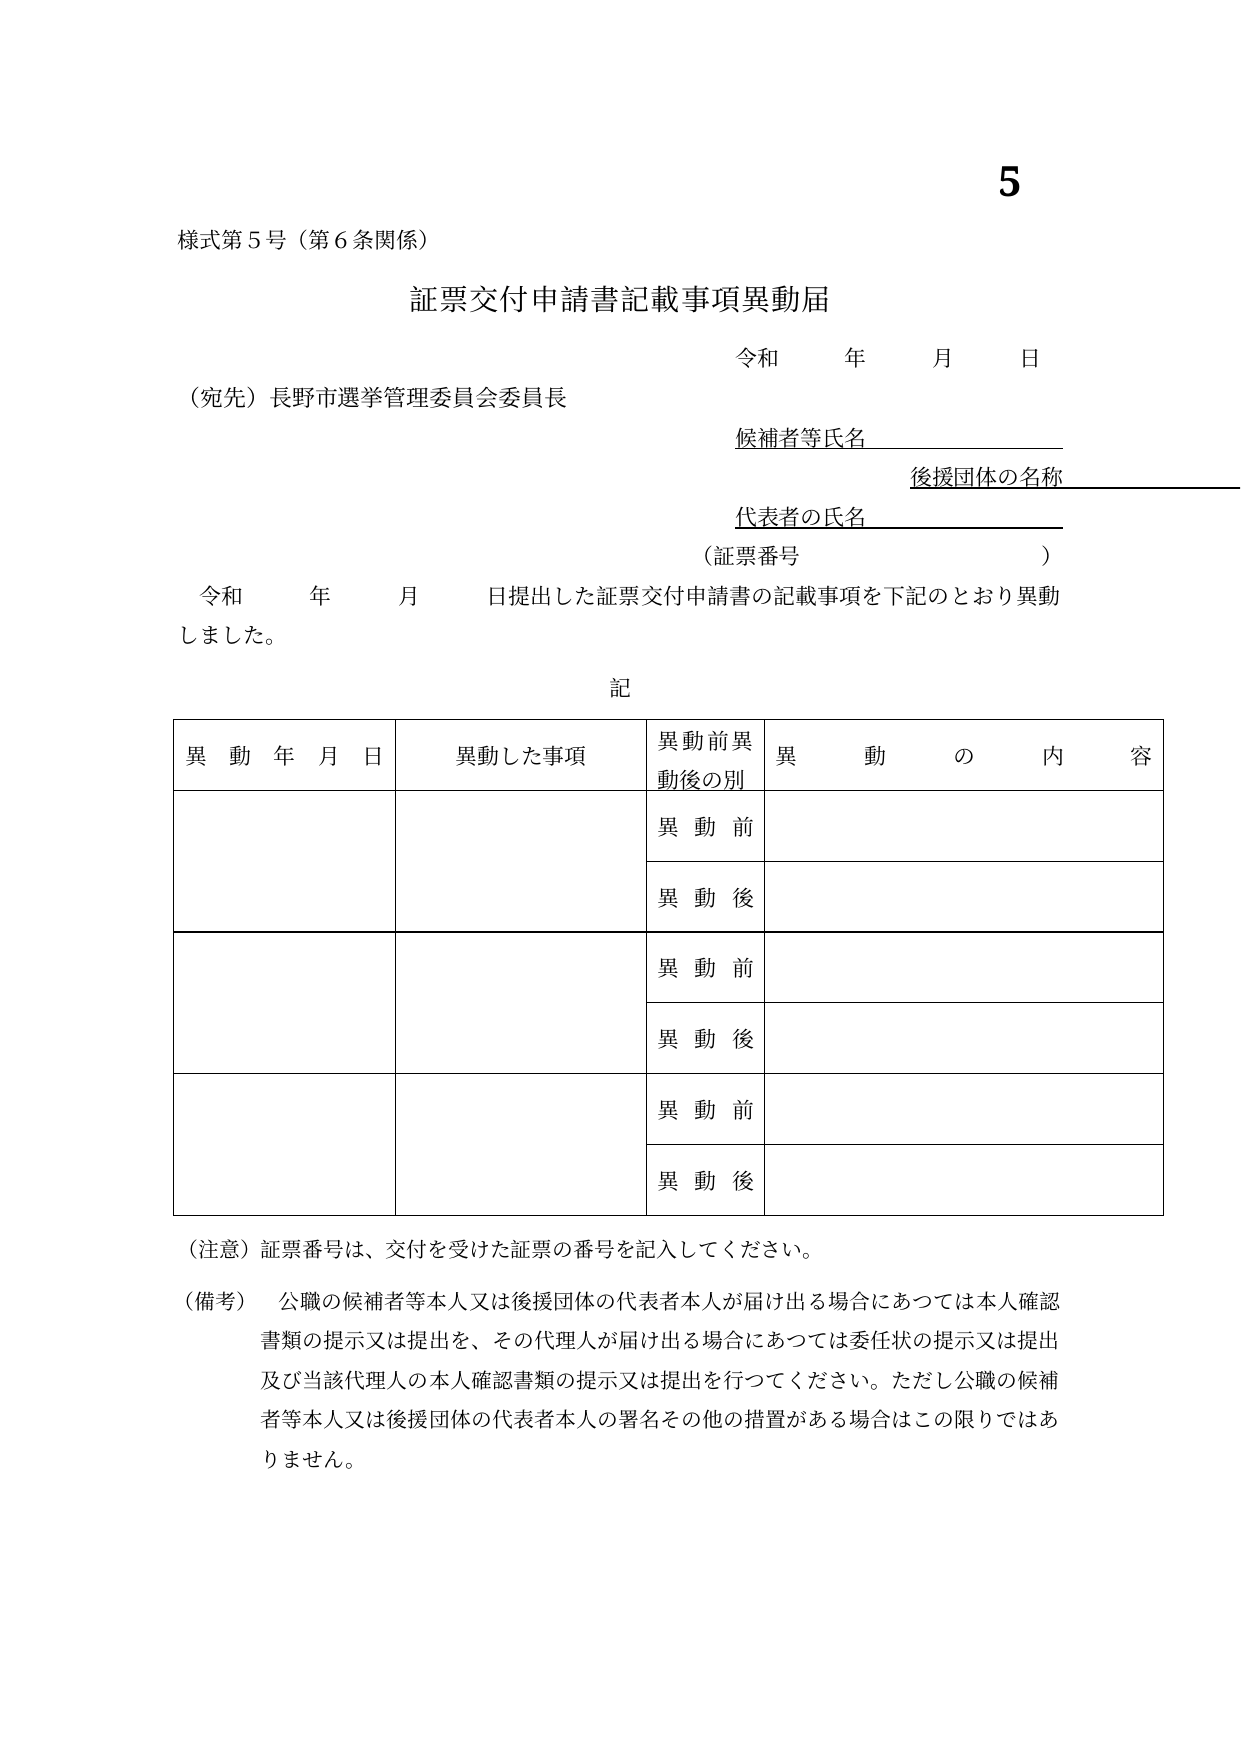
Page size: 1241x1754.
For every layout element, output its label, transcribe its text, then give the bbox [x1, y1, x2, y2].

table_cell [765, 1145, 1163, 1215]
table_cell [396, 1144, 646, 1215]
table_cell 異動後 [647, 862, 764, 931]
table_cell [174, 1144, 395, 1215]
table_cell [765, 1074, 1163, 1144]
table_header 異動した事項 [396, 720, 646, 790]
table_cell 異動前 [647, 1074, 764, 1144]
table_header 異動年月日 [174, 720, 395, 790]
table_header 異動前異動後の別 [647, 720, 764, 790]
text 証票交付申請書記載事項異動届 [177, 258, 1063, 338]
table_cell 異動後 [647, 1003, 764, 1073]
table_cell [765, 862, 1163, 931]
text 様式第５号（第６条関係） [177, 219, 1063, 258]
table_cell [765, 1003, 1163, 1073]
table_header 異動の内容 [765, 720, 1163, 790]
table_cell [174, 1002, 395, 1073]
table_cell [174, 791, 395, 861]
text （宛先）長野市選挙管理委員会委員長 [177, 377, 1063, 417]
text （備考） 公職の候補者等本人又は後援団体の代表者本人が届け出る場合にあつては本人確認書類の提示又は提出を、その代理人が届け出る場合にあつては委任状の提示又は提出及び当該代理人の本人確認書類の提示又は提出を行つてください。ただし公職の候補者等本人又は後援団体の代表者本人の署名その他の措置がある場合はこの限りではありません。 [173, 1280, 1063, 1478]
text （証票番号 ） [199, 536, 1063, 575]
table_cell [396, 933, 646, 1002]
table_cell [396, 1074, 646, 1144]
table_cell [765, 791, 1163, 861]
table_cell [174, 933, 395, 1002]
table_cell [396, 861, 646, 931]
table_cell [174, 861, 395, 931]
text 令和 年 月 日 [199, 338, 1041, 377]
table_cell [174, 1074, 395, 1144]
table_cell 異動後 [647, 1145, 764, 1215]
text 候補者等氏名 印 [199, 417, 1063, 456]
table_cell [396, 791, 646, 861]
text 後援団体の名称 [199, 456, 1063, 496]
table_cell [396, 1002, 646, 1073]
table_cell 異動前 [647, 791, 764, 861]
table_cell [765, 933, 1163, 1002]
text 令和 年 月 日提出した証票交付申請書の記載事項を下記のとおり異動しました。 [177, 575, 1063, 654]
table_cell 異動前 [647, 933, 764, 1002]
text 代表者の氏名 印 [199, 496, 1063, 536]
text （注意）証票番号は、交付を受けた証票の番号を記入してください。 [177, 1228, 1063, 1268]
text 記 [177, 667, 1063, 706]
